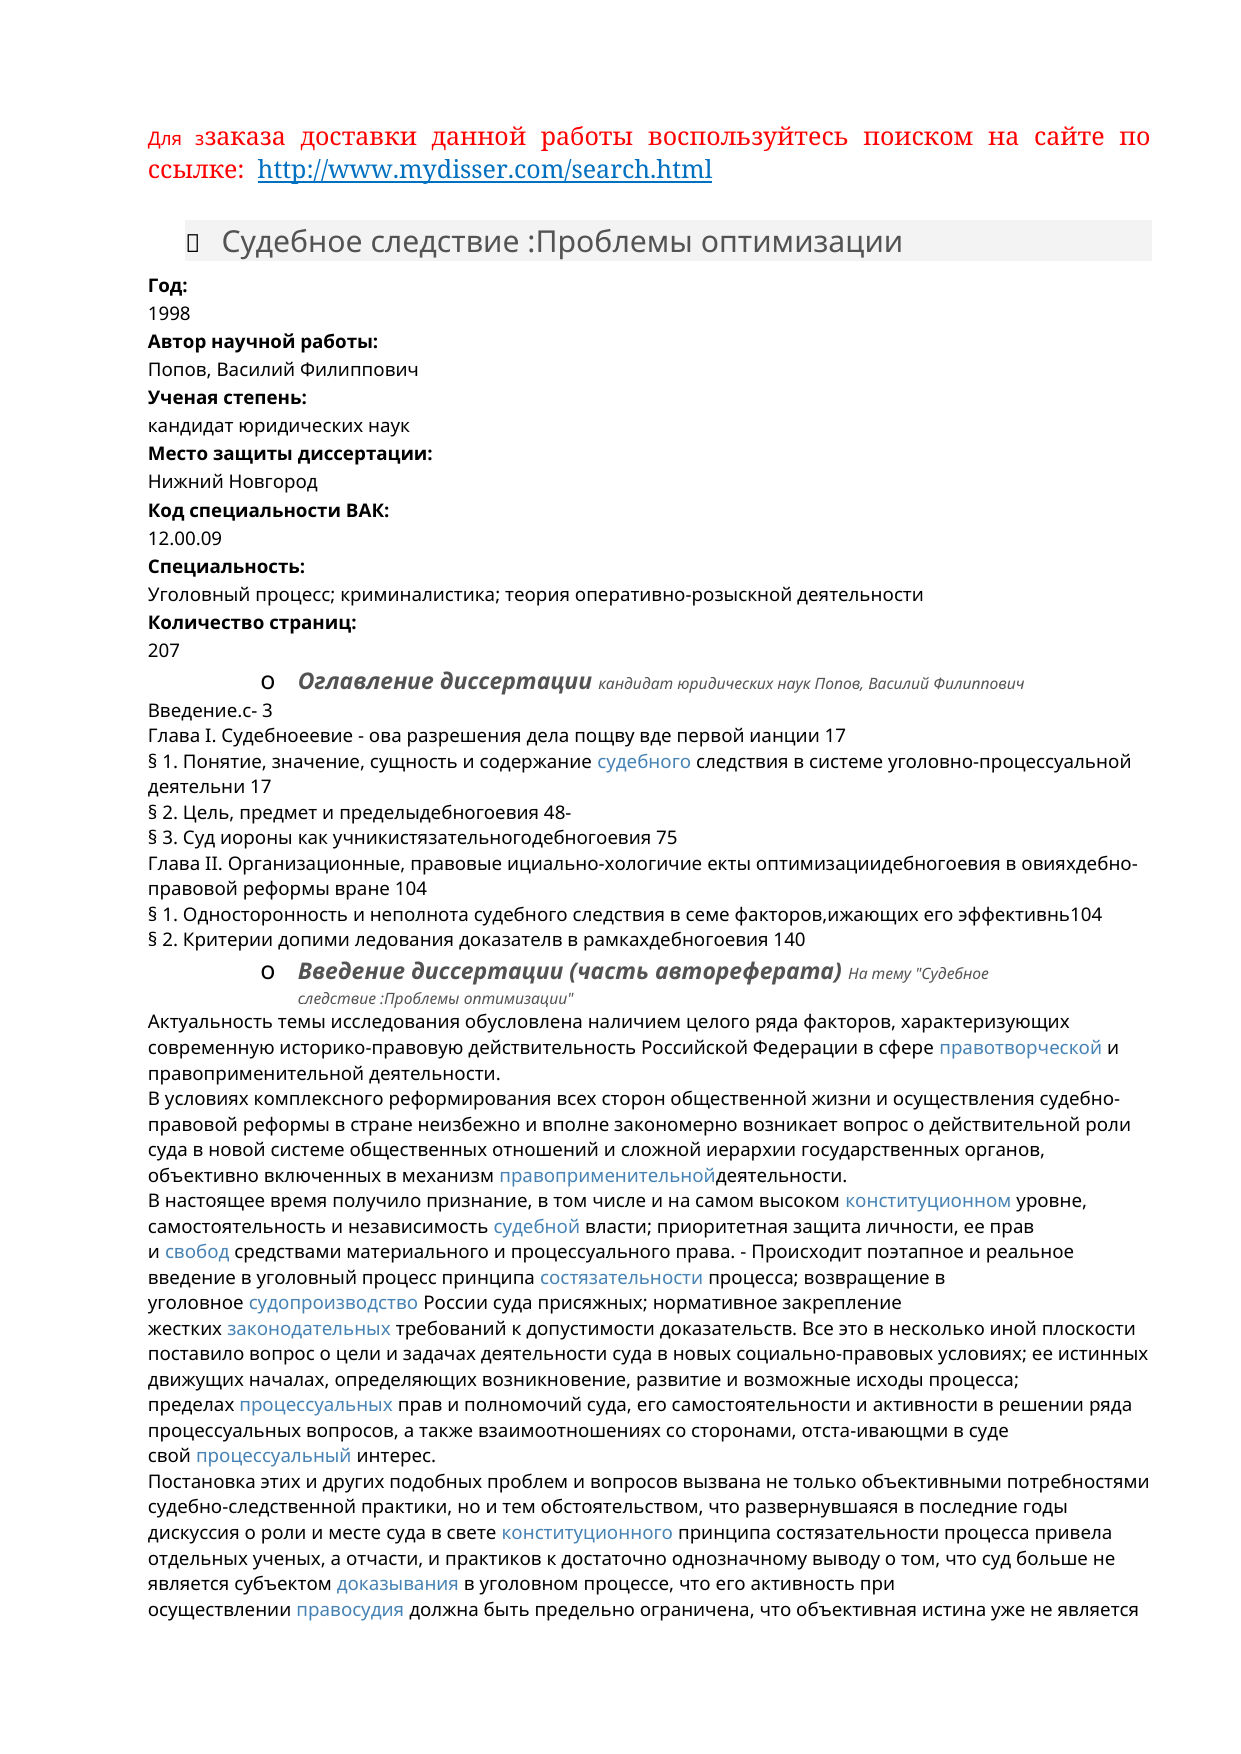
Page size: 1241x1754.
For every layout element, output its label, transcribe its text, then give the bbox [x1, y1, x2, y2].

text Год: [148, 269, 1152, 297]
text Специальность: [148, 551, 1152, 579]
text Попов, Василий Филиппович [148, 354, 1152, 382]
text Уголовный процесс; криминалистика; теория оперативно-розыскной деятельности [148, 579, 1152, 607]
text 207 [148, 635, 1152, 663]
text кандидат юридических наук [148, 410, 1152, 438]
text Нижний Новгород [148, 466, 1152, 494]
subtitle Оглавление диссертации кандидат юридических наук Попов, Василий Филиппович [260, 663, 1152, 697]
text Ученая cтепень: [148, 382, 1152, 410]
subtitle Введение диссертации (часть автореферата) На тему "Судебное следствие :Проблемы оптимизации" [260, 952, 1152, 1009]
subtitle Судебное следствие :Проблемы оптимизации [185, 220, 1152, 261]
text 1998 [148, 297, 1152, 326]
text Автор научной работы: [148, 326, 1152, 354]
text 12.00.09 [148, 522, 1152, 551]
text Для ззаказа доставки данной работы воспользуйтесь поиском на сайте по ссылке: http://www.mydisser.com/search.html [148, 118, 1152, 186]
text Код cпециальности ВАК: [148, 494, 1152, 522]
text Количество cтраниц: [148, 607, 1152, 635]
text Место защиты диссертации: [148, 438, 1152, 466]
